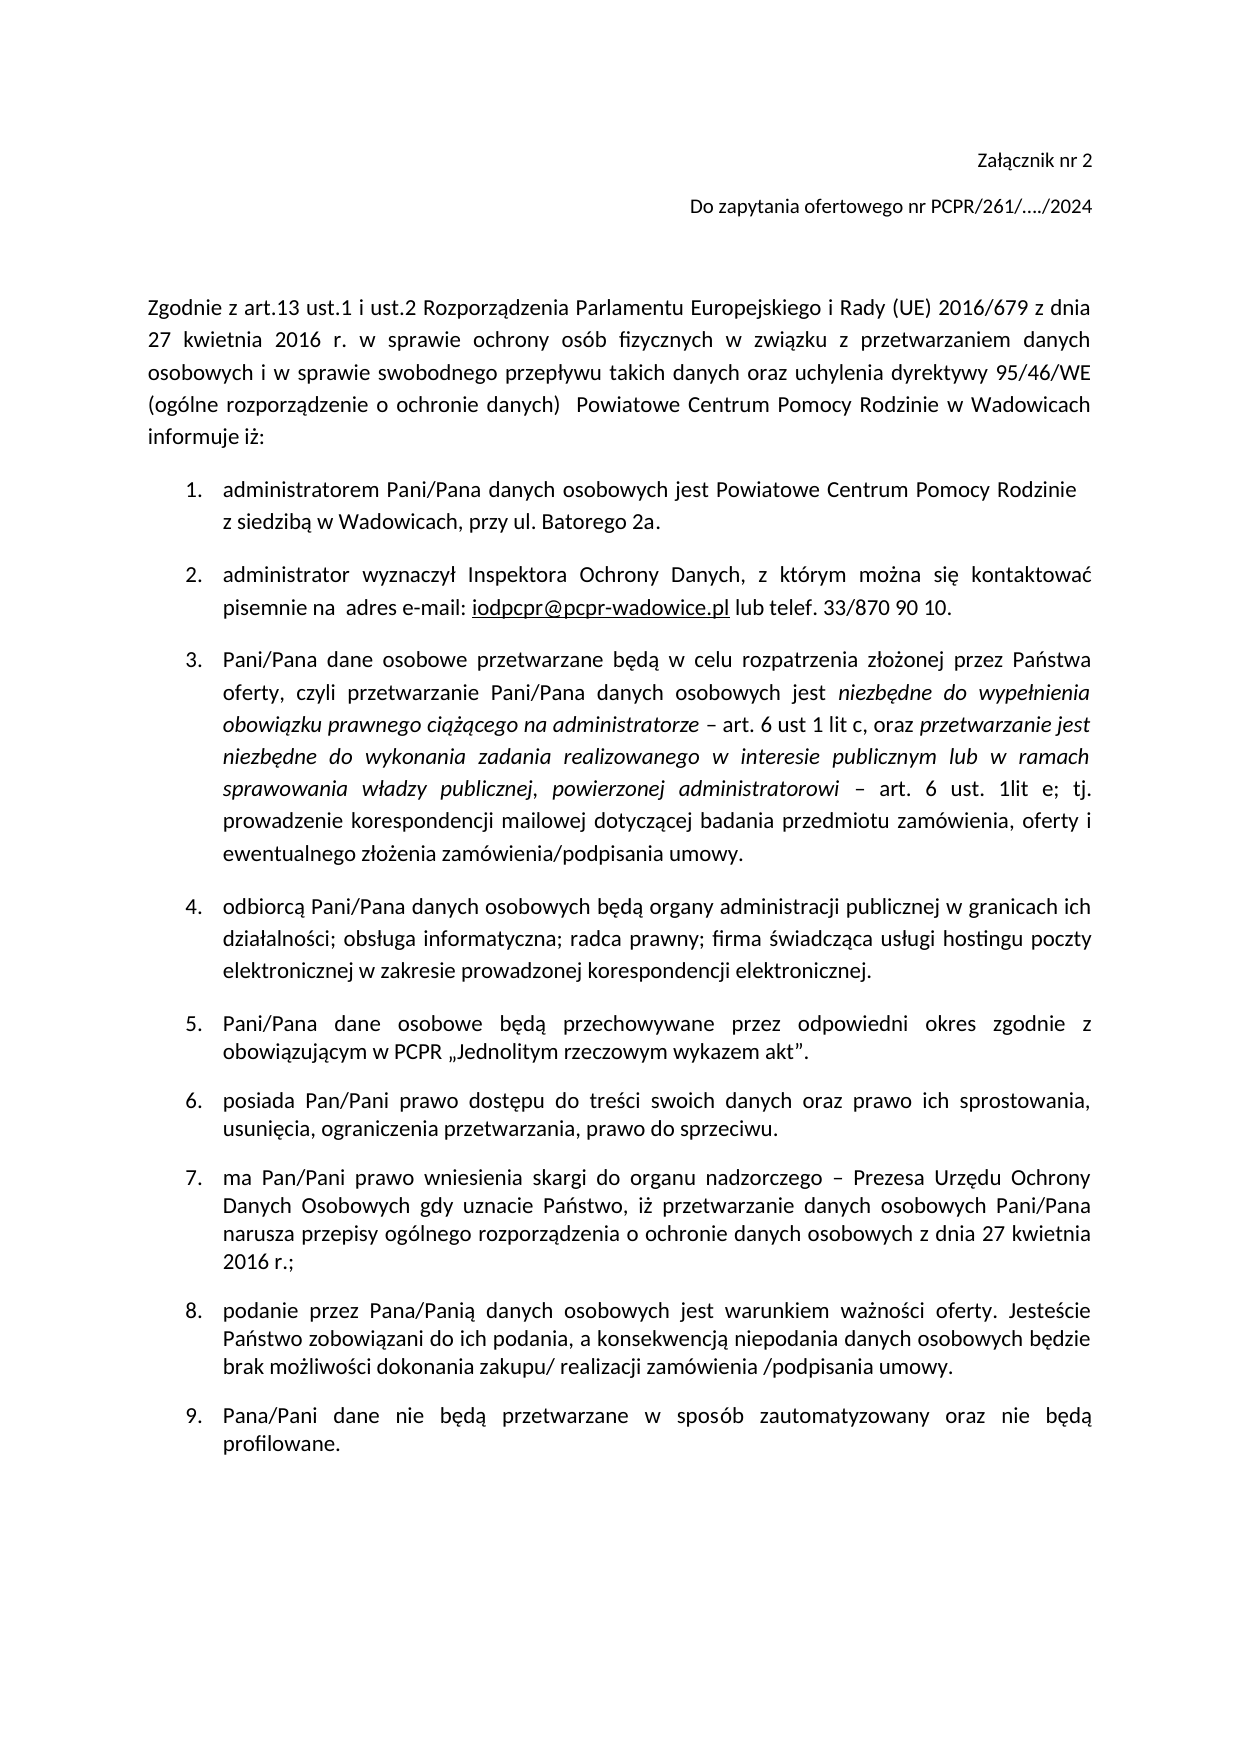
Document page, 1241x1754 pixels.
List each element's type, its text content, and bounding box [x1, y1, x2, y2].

list administratorem Pani/Pana danych osobowych jest Powiatowe Centrum Pomocy Rodzinie z siedzibą w Wadowicach, przy ul. Batorego 2a. [185, 475, 1093, 535]
list administrator wyznaczył Inspektora Ochrony Danych, z którym można się kontaktować pisemnie na adres e-mail: iodpcpr@pcpr-wadowice.pl lub telef. 33/870 90 10. [185, 560, 1093, 621]
list Pani/Pana dane osobowe będą przechowywane przez odpowiedni okres zgodnie z obowiązującym w PCPR „Jednolitym rzeczowym wykazem akt”. [185, 1009, 1093, 1065]
list odbiorcą Pani/Pana danych osobowych będą organy administracji publicznej w granicach ich działalności; obsługa informatyczna; radca prawny; firma świadcząca usługi hostingu poczty elektronicznej w zakresie prowadzonej korespondencji elektronicznej. [185, 892, 1093, 984]
list posiada Pan/Pani prawo dostępu do treści swoich danych oraz prawo ich sprostowania, usunięcia, ograniczenia przetwarzania, prawo do sprzeciwu. [185, 1086, 1093, 1142]
list Pani/Pana dane osobowe przetwarzane będą w celu rozpatrzenia złożonej przez Państwa oferty, czyli przetwarzanie Pani/Pana danych osobowych jest niezbędne do wypełnienia obowiązku prawnego ciążącego na administratorze – art. 6 ust 1 lit c, oraz przetwarzanie jest niezbędne do wykonania zadania realizowanego w interesie publicznym lub w ramach sprawowania władzy publicznej, powierzonej administratorowi – art. 6 ust. 1lit e; tj. prowadzenie korespondencji mailowej dotyczącej badania przedmiotu zamówienia, oferty i ewentualnego złożenia zamówienia/podpisania umowy. [185, 646, 1093, 867]
list Pana/Pani dane nie będą przetwarzane w sposób zautomatyzowany oraz nie będą profilowane. [185, 1401, 1093, 1457]
list podanie przez Pana/Panią danych osobowych jest warunkiem ważności oferty. Jesteście Państwo zobowiązani do ich podania, a konsekwencją niepodania danych osobowych będzie brak możliwości dokonania zakupu/ realizacji zamówienia /podpisania umowy. [185, 1296, 1093, 1380]
text Zgodnie z art.13 ust.1 i ust.2 Rozporządzenia Parlamentu Europejskiego i Rady (UE) 2016/679 z dnia 27 kwietnia 2016 r. w sprawie ochrony osób fizycznych w związku z przetwarzaniem danych osobowych i w sprawie swobodnego przepływu takich danych oraz uchylenia dyrektywy 95/46/WE (ogólne rozporządzenie o ochronie danych) Powiatowe Centrum Pomocy Rodzinie w Wadowicach informuje iż: [148, 293, 1093, 450]
text Do zapytania ofertowego nr PCPR/261/…./2024 [148, 193, 1093, 219]
list ma Pan/Pani prawo wniesienia skargi do organu nadzorczego – Prezesa Urzędu Ochrony Danych Osobowych gdy uznacie Państwo, iż przetwarzanie danych osobowych Pani/Pana narusza przepisy ogólnego rozporządzenia o ochronie danych osobowych z dnia 27 kwietnia 2016 r.; [185, 1163, 1093, 1275]
list Załącznik nr 2 [223, 148, 1093, 173]
